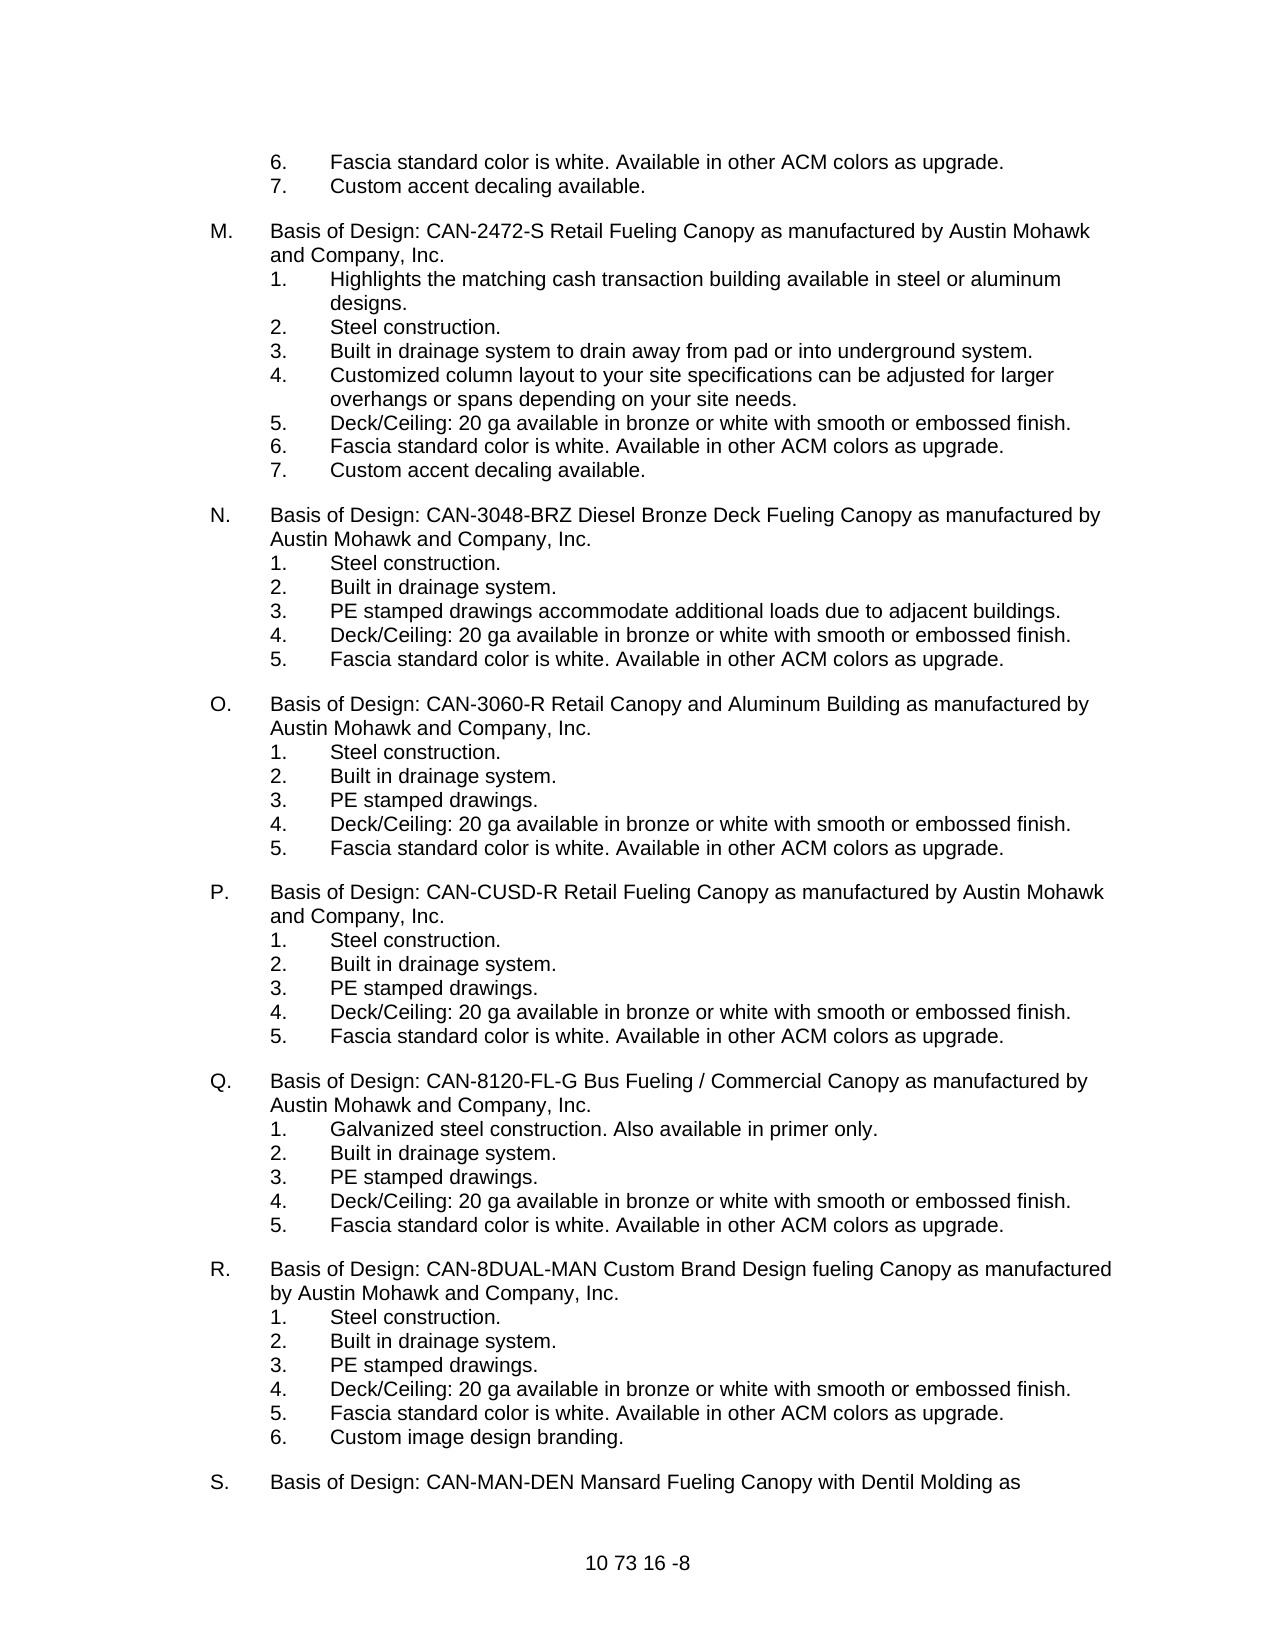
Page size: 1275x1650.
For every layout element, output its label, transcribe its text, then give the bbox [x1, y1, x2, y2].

list Customized column layout to your site specifications can be adjusted for larger overhangs or spans depending on your site needs. [270, 362, 1125, 410]
list Fascia standard color is white. Available in other ACM colors as upgrade. [270, 835, 1125, 859]
list Custom accent decaling available. [270, 458, 1125, 482]
list Fascia standard color is white. Available in other ACM colors as upgrade. [270, 434, 1125, 458]
list Steel construction. [270, 314, 1125, 338]
list Fascia standard color is white. Available in other ACM colors as upgrade. [270, 647, 1125, 671]
list Basis of Design: CAN-3060-R Retail Canopy and Aluminum Building as manufactured by Austin Mohawk and Company, Inc. [210, 692, 1125, 739]
list Basis of Design: CAN-3048-BRZ Diesel Bronze Deck Fueling Canopy as manufactured by Austin Mohawk and Company, Inc. [210, 503, 1125, 551]
list Basis of Design: CAN-2472-S Retail Fueling Canopy as manufactured by Austin Mohawk and Company, Inc. [210, 219, 1125, 267]
list Built in drainage system. [270, 1329, 1125, 1353]
list Built in drainage system. [270, 952, 1125, 976]
list Custom image design branding. [270, 1425, 1125, 1449]
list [210, 1470, 1125, 1494]
list Highlights the matching cash transaction building available in steel or aluminum designs. [270, 267, 1125, 314]
list Basis of Design: CAN-8120-FL-G Bus Fueling / Commercial Canopy as manufactured by Austin Mohawk and Company, Inc. [210, 1069, 1125, 1117]
list Steel construction. [270, 928, 1125, 952]
list Steel construction. [270, 551, 1125, 575]
list Built in drainage system. [270, 1141, 1125, 1164]
list Deck/Ceiling: 20 ga available in bronze or white with smooth or embossed finish. [270, 623, 1125, 647]
list Galvanized steel construction. Also available in primer only. [270, 1117, 1125, 1141]
list Built in drainage system. [270, 575, 1125, 599]
list Steel construction. [270, 739, 1125, 763]
list PE stamped drawings. [270, 787, 1125, 811]
list Basis of Design: CAN-CUSD-R Retail Fueling Canopy as manufactured by Austin Mohawk and Company, Inc. [210, 880, 1125, 928]
list Fascia standard color is white. Available in other ACM colors as upgrade. [270, 150, 1125, 174]
list Built in drainage system to drain away from pad or into underground system. [270, 338, 1125, 362]
list Deck/Ceiling: 20 ga available in bronze or white with smooth or embossed finish. [270, 410, 1125, 434]
list Deck/Ceiling: 20 ga available in bronze or white with smooth or embossed finish. [270, 1377, 1125, 1401]
list Fascia standard color is white. Available in other ACM colors as upgrade. [270, 1401, 1125, 1425]
list Custom accent decaling available. [270, 174, 1125, 198]
list Fascia standard color is white. Available in other ACM colors as upgrade. [270, 1024, 1125, 1048]
list Fascia standard color is white. Available in other ACM colors as upgrade. [270, 1212, 1125, 1236]
list PE stamped drawings. [270, 976, 1125, 1000]
list Steel construction. [270, 1305, 1125, 1329]
list Built in drainage system. [270, 763, 1125, 787]
list PE stamped drawings accommodate additional loads due to adjacent buildings. [270, 599, 1125, 623]
list Deck/Ceiling: 20 ga available in bronze or white with smooth or embossed finish. [270, 1000, 1125, 1024]
list Basis of Design: CAN-8DUAL-MAN Custom Brand Design fueling Canopy as manufactured by Austin Mohawk and Company, Inc. [210, 1257, 1125, 1305]
list PE stamped drawings. [270, 1164, 1125, 1188]
list Deck/Ceiling: 20 ga available in bronze or white with smooth or embossed finish. [270, 811, 1125, 835]
list PE stamped drawings. [270, 1353, 1125, 1377]
list Deck/Ceiling: 20 ga available in bronze or white with smooth or embossed finish. [270, 1188, 1125, 1212]
